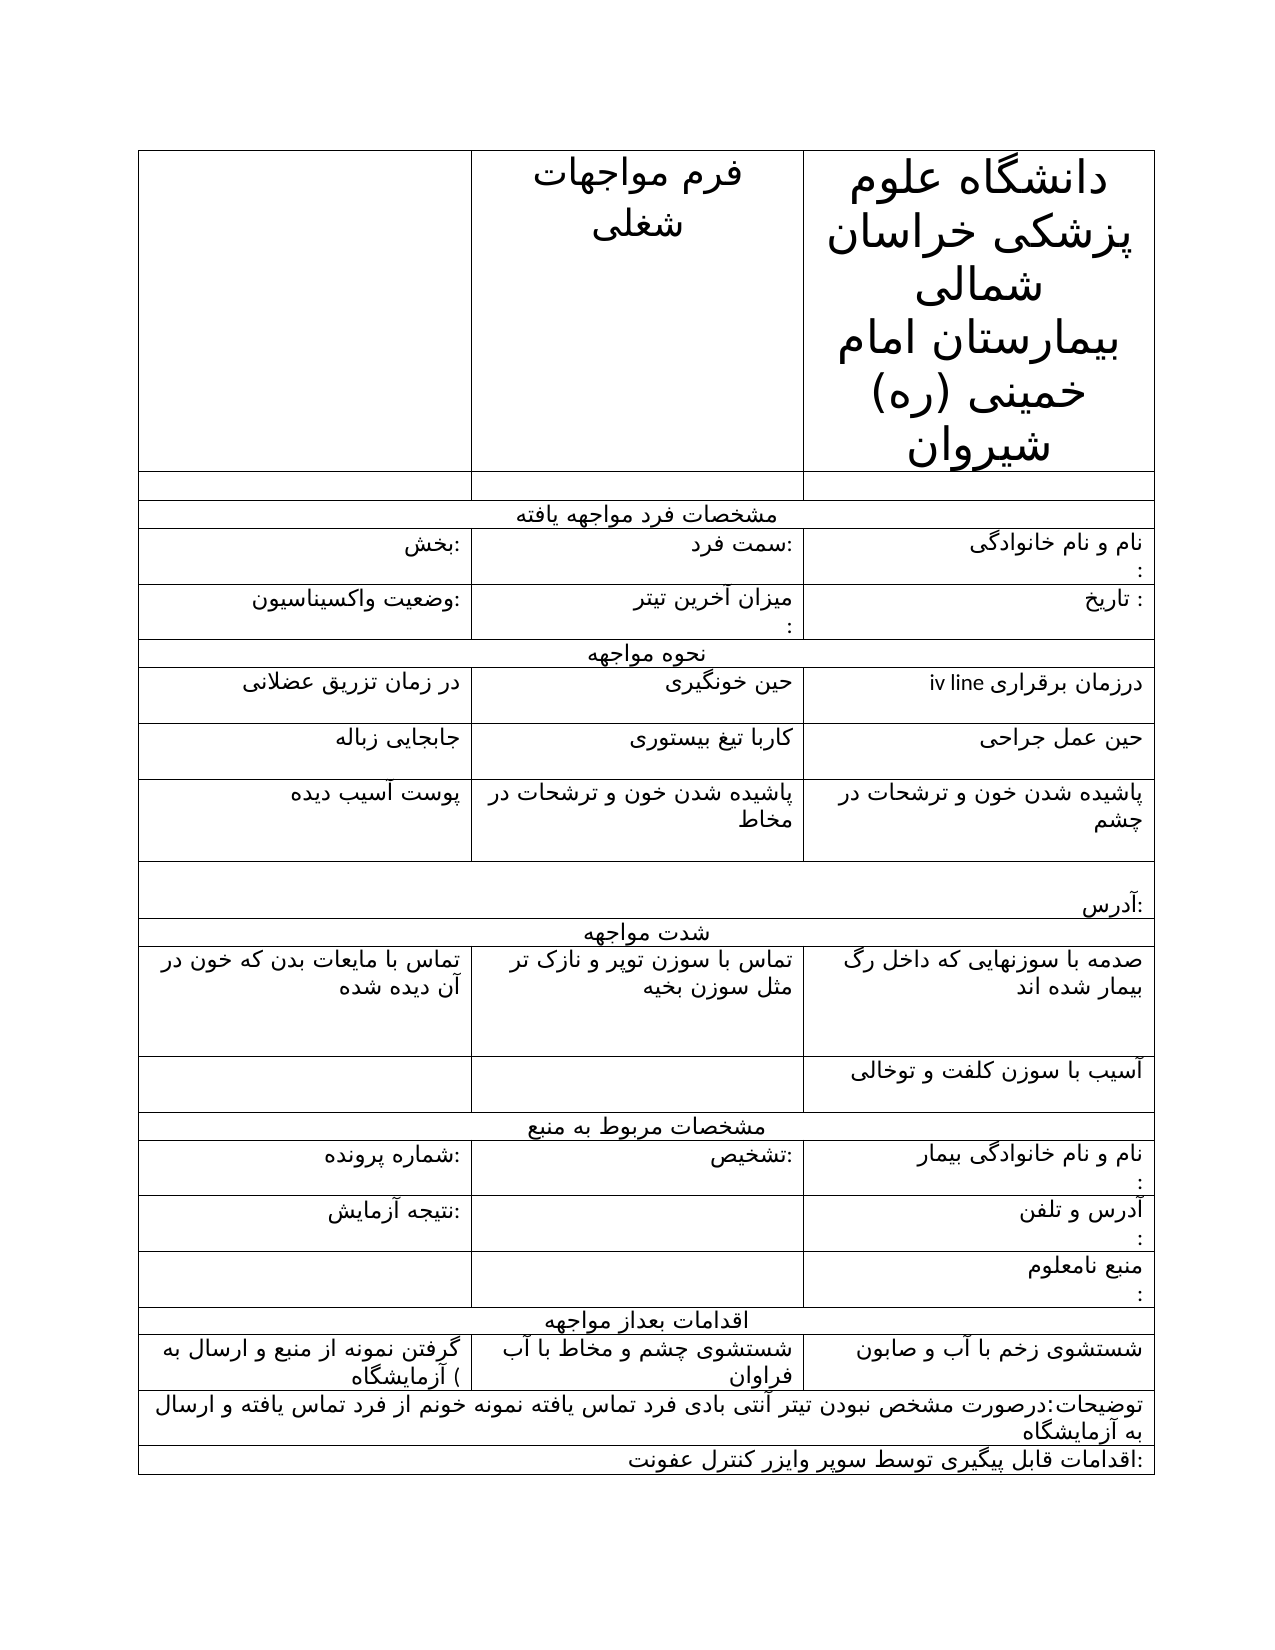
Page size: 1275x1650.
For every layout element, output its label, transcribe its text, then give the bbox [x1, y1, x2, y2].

table_cell بخش: [139, 529, 471, 583]
table_cell [804, 472, 1154, 500]
table_cell پاشیده شدن خون و ترشحات در مخاط [472, 780, 803, 861]
table_cell توضیحات:درصورت مشخص نبودن تیتر آنتی بادی فرد تماس یافته نمونه خونم از فرد تماس یافته و ارسال به آزمایشگاه [139, 1391, 1154, 1444]
table_cell پاشیده شدن خون و ترشحات در چشم [804, 780, 1154, 861]
table_cell در زمان تزریق عضلانی [139, 668, 471, 723]
table_cell میزان آخرین تیتر : [472, 585, 803, 639]
table_header [139, 151, 471, 471]
table_cell کاربا تیغ بیستوری [472, 724, 803, 778]
table_cell [472, 1196, 803, 1251]
table_cell پوست آسیب دیده [139, 780, 471, 861]
table_cell [472, 1252, 803, 1307]
table_header فرم مواجهات شغلی [472, 151, 803, 471]
table_cell تماس با مایعات بدن که خون در آن دیده شده [139, 947, 471, 1056]
table_cell شستشوی زخم با آب و صابون [804, 1335, 1154, 1390]
table_cell تشخیص: [472, 1141, 803, 1195]
table_cell مشخصات فرد مواجهه یافته [139, 501, 1154, 528]
table_cell حین عمل جراحی [804, 724, 1154, 778]
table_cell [139, 1446, 1154, 1473]
table_cell نحوه مواجهه [139, 640, 1154, 667]
table_cell نام و نام خانوادگی بیمار : [804, 1141, 1154, 1195]
table_cell [472, 472, 803, 500]
table_cell تماس با سوزن توپر و نازک تر مثل سوزن بخیه [472, 947, 803, 1056]
table_cell تاریخ : [804, 585, 1154, 639]
table_cell شدت مواجهه [139, 919, 1154, 946]
table_cell صدمه با سوزنهایی که داخل رگ بیمار شده اند [804, 947, 1154, 1056]
table_cell وضعیت واکسیناسیون: [139, 585, 471, 639]
table_cell اقدامات بعداز مواجهه [139, 1308, 1154, 1334]
table_cell شماره پرونده: [139, 1141, 471, 1195]
table_cell آسیب با سوزن کلفت و توخالی [804, 1057, 1154, 1112]
table_cell [139, 472, 471, 500]
table_cell [139, 1252, 471, 1307]
table_cell آدرس: [139, 862, 1154, 918]
table_cell نتیجه آزمایش: [139, 1196, 471, 1251]
table_cell آدرس و تلفن : [804, 1196, 1154, 1251]
table_cell نام و نام خانوادگی : [804, 529, 1154, 583]
table_cell حین خونگیری [472, 668, 803, 723]
table_header دانشگاه علوم پزشکی خراسان شمالی بیمارستان امام خمینی (ره) شیروان [804, 151, 1154, 471]
table_cell شستشوی چشم و مخاط با آب فراوان [472, 1335, 803, 1390]
table_cell گرفتن نمونه از منبع و ارسال به آزمایشگاه ( [139, 1335, 471, 1390]
table_cell iv line درزمان برقراری [804, 668, 1154, 723]
table_cell [139, 1057, 471, 1112]
table_cell منبع نامعلوم : [804, 1252, 1154, 1307]
table_cell مشخصات مربوط به منبع [139, 1113, 1154, 1139]
table_cell سمت فرد: [472, 529, 803, 583]
table_cell [472, 1057, 803, 1112]
table_cell جابجایی زباله [139, 724, 471, 778]
